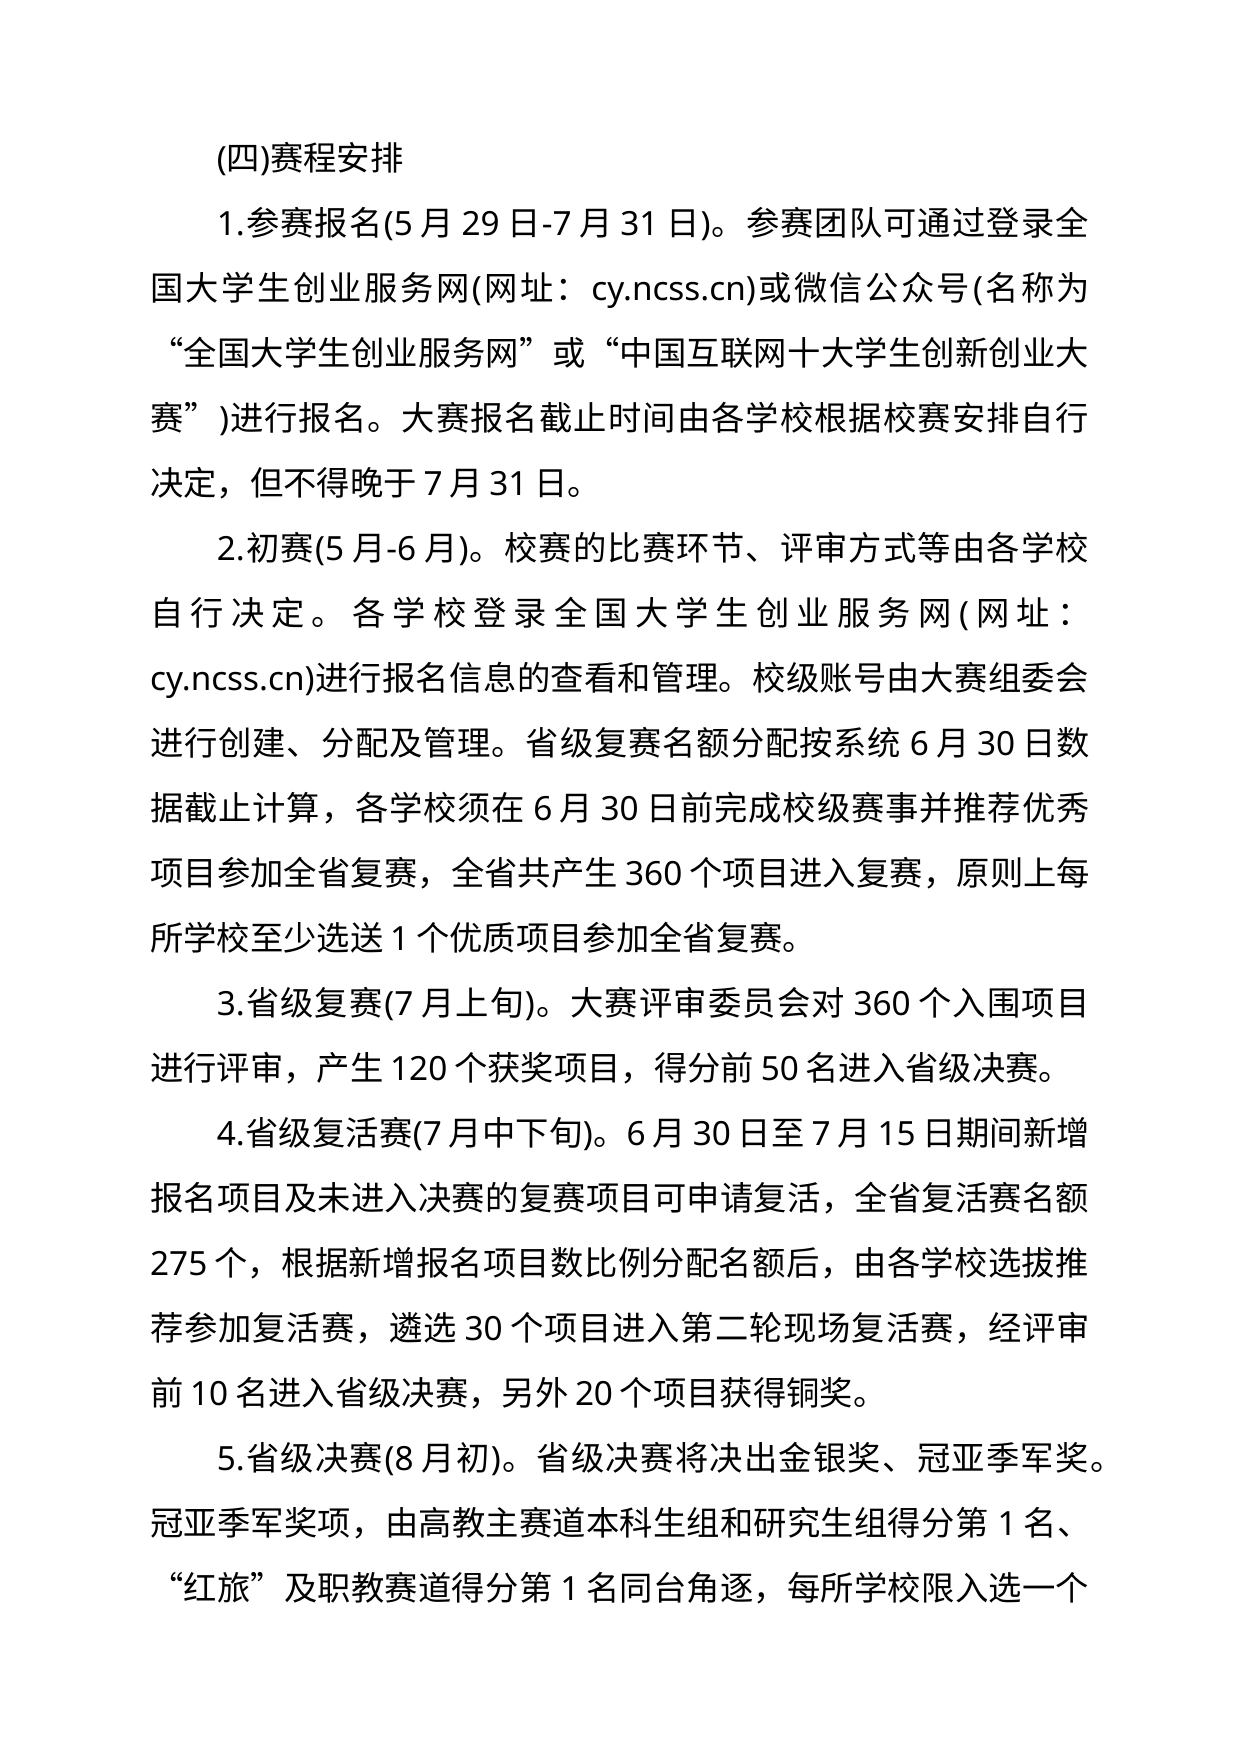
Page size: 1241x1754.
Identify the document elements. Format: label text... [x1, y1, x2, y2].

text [150, 1423, 1090, 1618]
text (四)赛程安排 [150, 123, 1090, 188]
text 4.省级复活赛(7月中下旬)。6月30日至7月15日期间新增报名项目及未进入决赛的复赛项目可申请复活，全省复活赛名额275个，根据新增报名项目数比例分配名额后，由各学校选拔推荐参加复活赛，遴选30个项目进入第二轮现场复活赛，经评审前10名进入省级决赛，另外20个项目获得铜奖。 [150, 1098, 1090, 1423]
text 3.省级复赛(7月上旬)。大赛评审委员会对360个入围项目进行评审，产生120个获奖项目，得分前50名进入省级决赛。 [150, 968, 1090, 1098]
text 2.初赛(5月-6月)。校赛的比赛环节、评审方式等由各学校自行决定。各学校登录全国大学生创业服务网(网址：cy.ncss.cn)进行报名信息的查看和管理。校级账号由大赛组委会进行创建、分配及管理。省级复赛名额分配按系统6月30日数据截止计算，各学校须在6月30日前完成校级赛事并推荐优秀项目参加全省复赛，全省共产生360个项目进入复赛，原则上每所学校至少选送1个优质项目参加全省复赛。 [150, 513, 1090, 968]
text 1.参赛报名(5月29日-7月31日)。参赛团队可通过登录全国大学生创业服务网(网址：cy.ncss.cn)或微信公众号(名称为“全国大学生创业服务网”或“中国互联网十大学生创新创业大赛”)进行报名。大赛报名截止时间由各学校根据校赛安排自行决定，但不得晚于7月31日。 [150, 188, 1090, 513]
